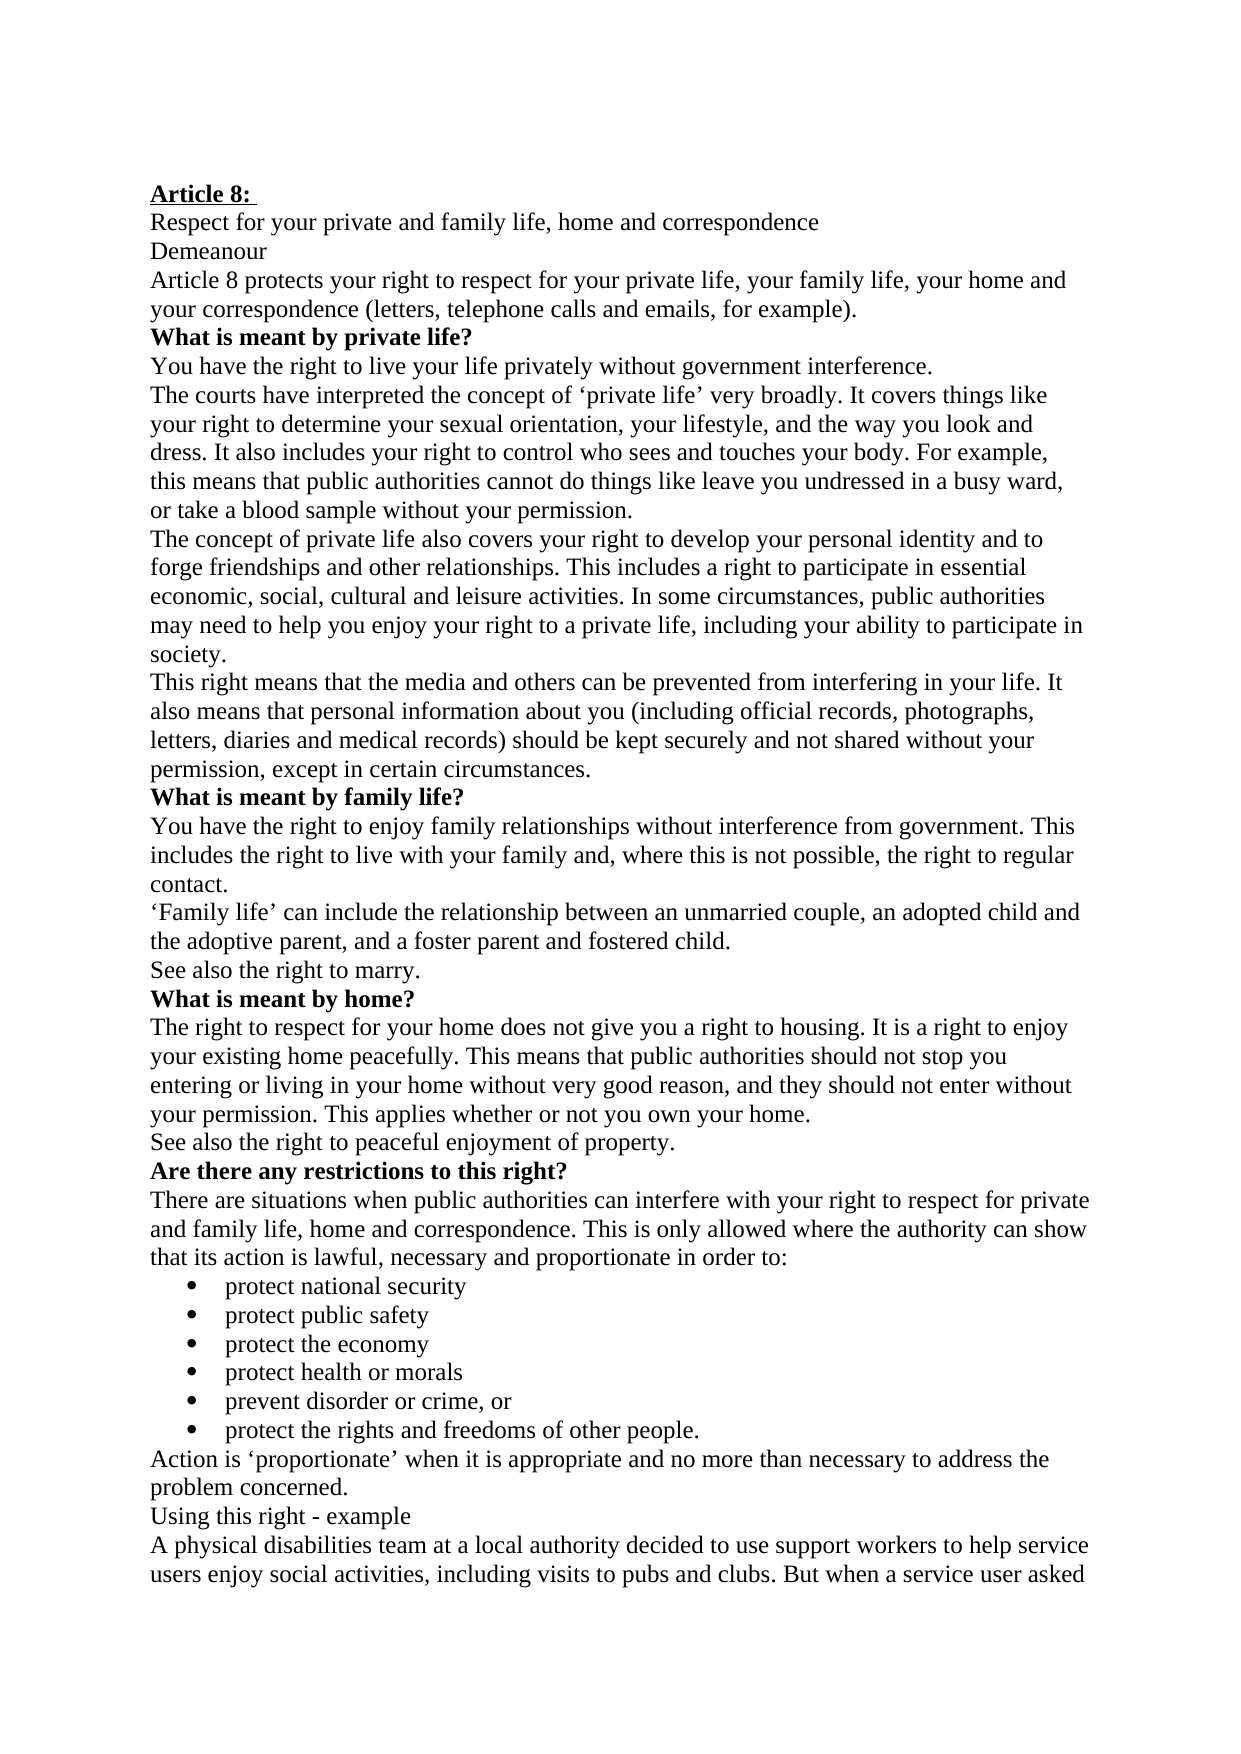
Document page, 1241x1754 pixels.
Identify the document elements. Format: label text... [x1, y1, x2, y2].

text See also the right to marry. [150, 955, 1090, 984]
text You have the right to live your life privately without government interference. [150, 351, 1090, 380]
list protect the economy [187, 1329, 1090, 1357]
text ‘Family life’ can include the relationship between an unmarried couple, an adopted child and the adoptive parent, and a foster parent and fostered child. [150, 897, 1090, 955]
text See also the right to peaceful enjoyment of property. [150, 1127, 1090, 1156]
text This right means that the media and others can be prevented from interfering in your life. It also means that personal information about you (including official records, photographs, letters, diaries and medical records) should be kept securely and not shared without your permission, except in certain circumstances. [150, 667, 1090, 782]
list protect national security [187, 1271, 1090, 1300]
text Action is ‘proportionate’ when it is appropriate and no more than necessary to address the problem concerned. [150, 1444, 1090, 1501]
text Article 8: [150, 179, 1090, 207]
text Article 8 protects your right to respect for your private life, your family life, your home and your correspondence (letters, telephone calls and emails, for example). [150, 265, 1090, 322]
text The concept of private life also covers your right to develop your personal identity and to forge friendships and other relationships. This includes a right to participate in essential economic, social, cultural and leisure activities. In some circumstances, public authorities may need to help you enjoy your right to a private life, including your ability to participate in society. [150, 524, 1090, 667]
text Using this right - example [150, 1501, 1090, 1530]
list protect public safety [187, 1300, 1090, 1329]
text What is meant by home? [150, 984, 1090, 1012]
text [150, 1530, 1090, 1587]
text You have the right to enjoy family relationships without interference from government. This includes the right to live with your family and, where this is not possible, the right to regular contact. [150, 811, 1090, 897]
text There are situations when public authorities can interfere with your right to respect for private and family life, home and correspondence. This is only allowed where the authority can show that its action is lawful, necessary and proportionate in order to: [150, 1185, 1090, 1271]
text Are there any restrictions to this right? [150, 1156, 1090, 1185]
text What is meant by family life? [150, 782, 1090, 811]
text What is meant by private life? [150, 322, 1090, 351]
list prevent disorder or crime, or [187, 1386, 1090, 1415]
list protect the rights and freedoms of other people. [187, 1415, 1090, 1444]
text Respect for your private and family life, home and correspondence [150, 207, 1090, 236]
text The courts have interpreted the concept of ‘private life’ very broadly. It covers things like your right to determine your sexual orientation, your lifestyle, and the way you look and dress. It also includes your right to control who sees and touches your body. For example, this means that public authorities cannot do things like leave you undressed in a busy ward, or take a blood sample without your permission. [150, 380, 1090, 524]
text Demeanour [150, 236, 1090, 265]
list protect health or morals [187, 1357, 1090, 1386]
text The right to respect for your home does not give you a right to housing. It is a right to enjoy your existing home peacefully. This means that public authorities should not stop you entering or living in your home without very good reason, and they should not enter without your permission. This applies whether or not you own your home. [150, 1012, 1090, 1127]
